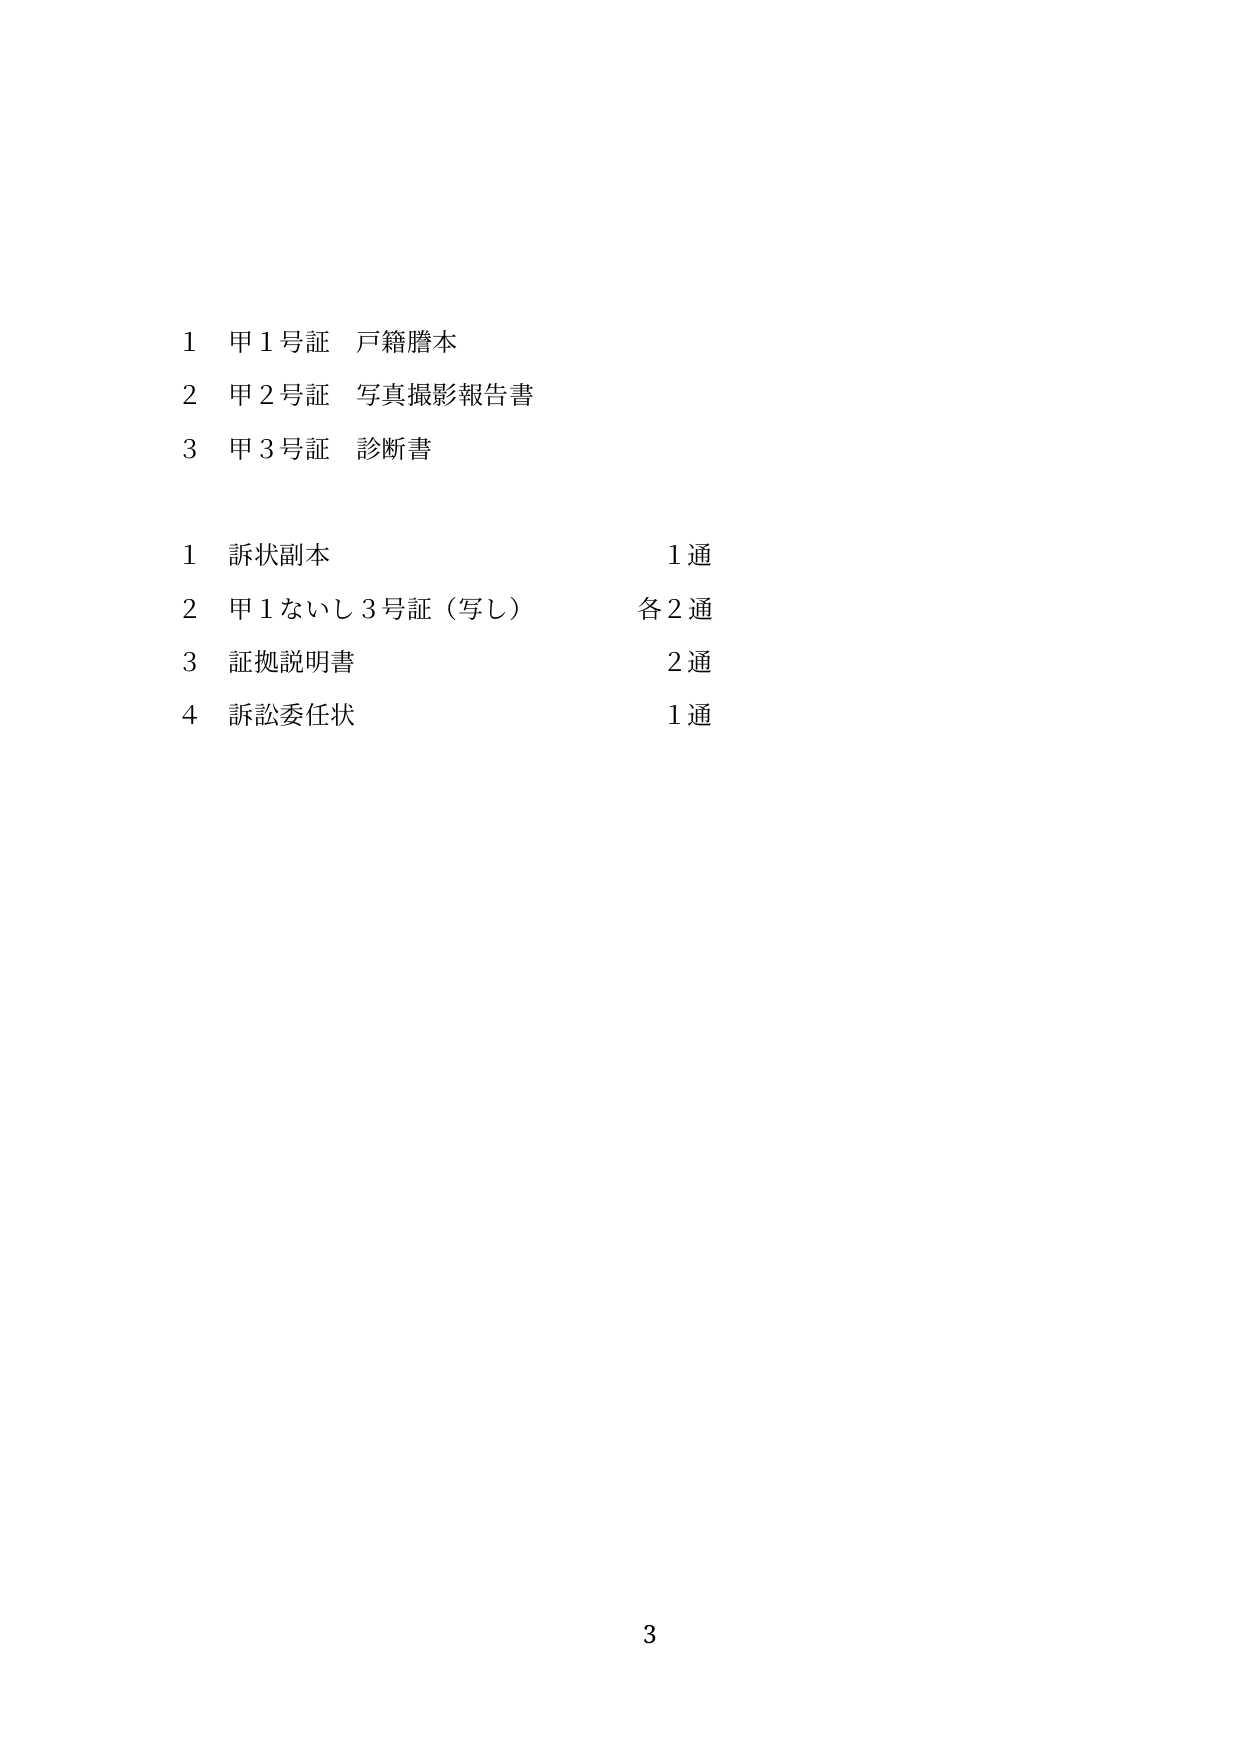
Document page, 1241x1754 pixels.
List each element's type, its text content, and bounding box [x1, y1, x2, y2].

text １ 甲１号証 戸籍謄本 [177, 314, 1122, 367]
text ３ 証拠説明書 ２通 [177, 634, 1122, 687]
text １ 訴状副本 １通 [177, 527, 1122, 581]
text ２ 甲２号証 写真撮影報告書 [177, 367, 1122, 421]
text ２ 甲１ないし３号証（写し） 各２通 [177, 581, 1122, 634]
text ３ 甲３号証 診断書 [177, 421, 1122, 474]
text ４ 訴訟委任状 １通 [177, 687, 1122, 741]
